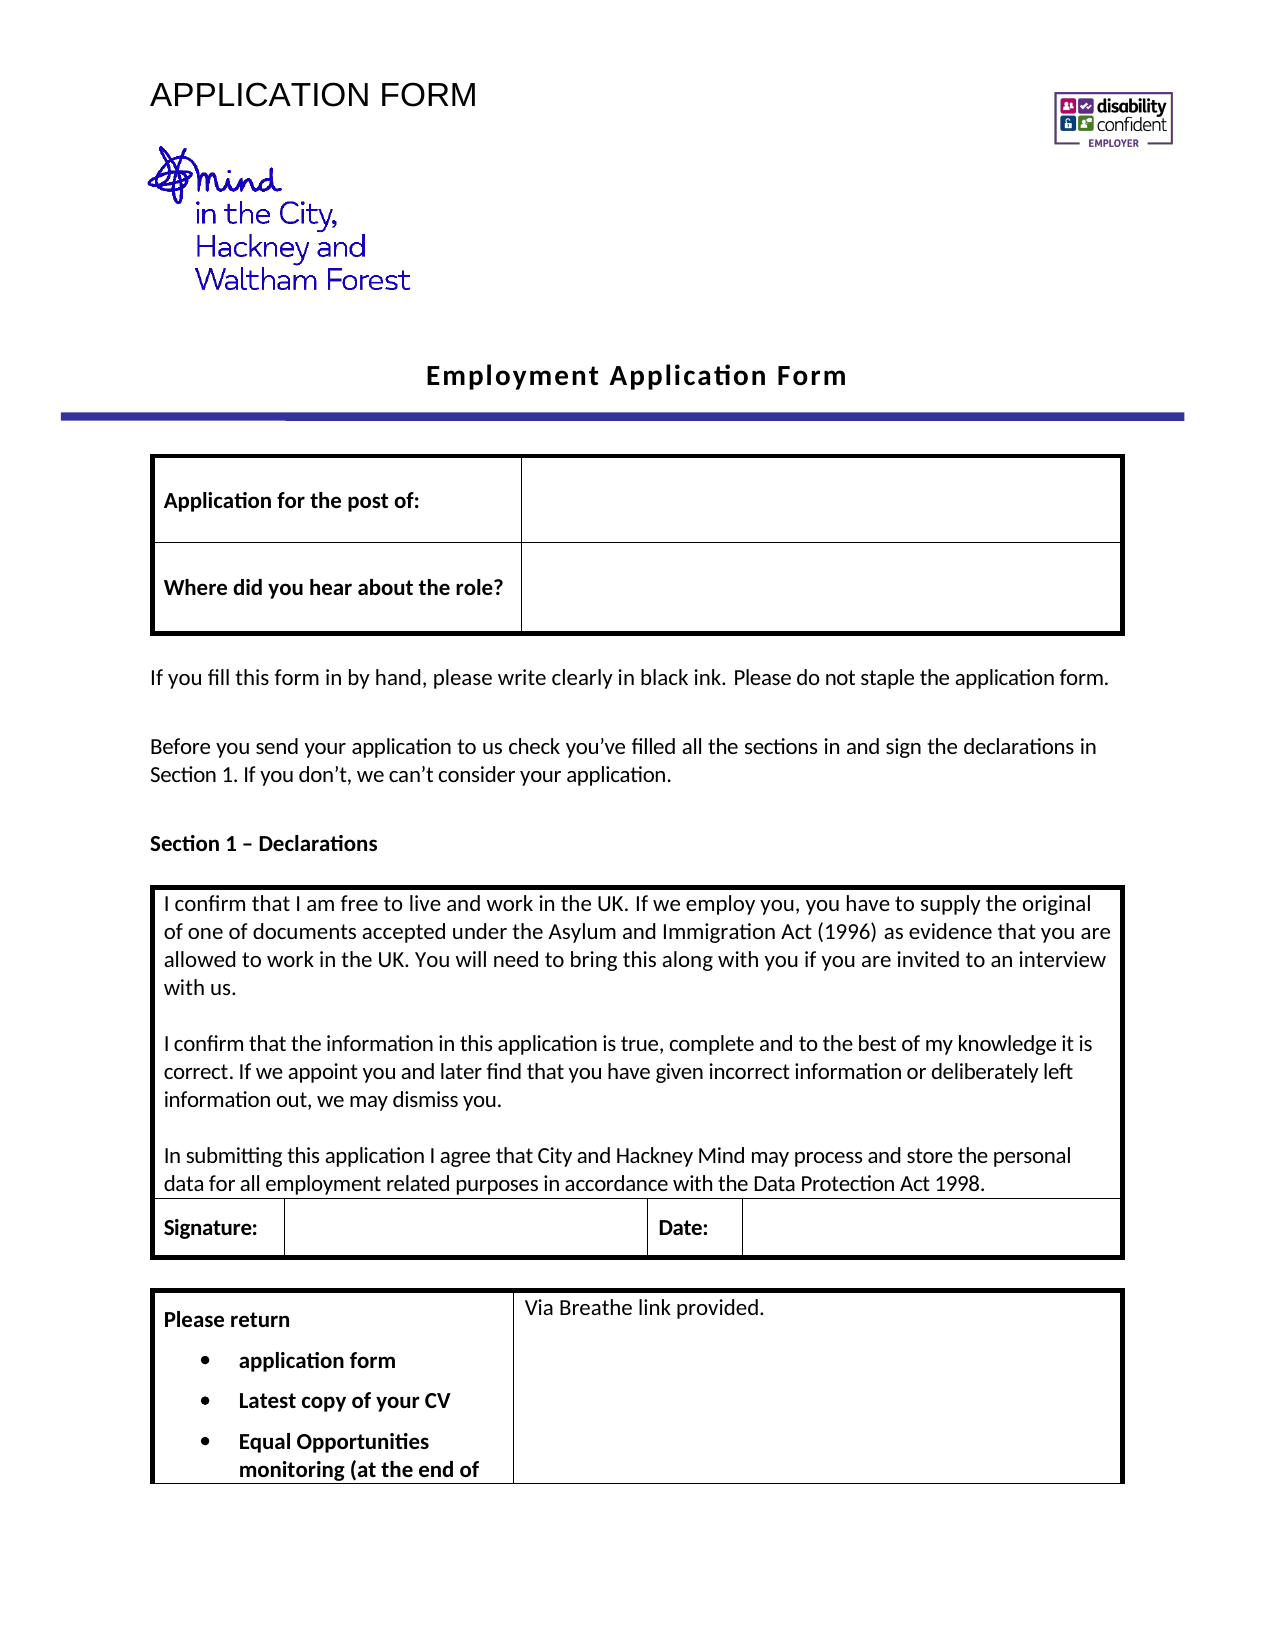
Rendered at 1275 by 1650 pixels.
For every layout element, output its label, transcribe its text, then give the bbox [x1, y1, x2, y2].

table_header Please return application form Latest copy of your CV Equal Opportunities monitoring (at the end of application form) [155, 1293, 513, 1483]
text Section 1 – Declarations [150, 829, 1125, 857]
picture [147, 146, 411, 290]
text Employment Application Form [150, 357, 1125, 392]
table_cell Signature: [155, 1199, 284, 1255]
table_cell [522, 543, 1120, 631]
table_header [522, 458, 1120, 542]
table_header Application for the post of: [155, 458, 521, 542]
table_header Via Breathe link provided. [514, 1293, 1120, 1483]
table_cell [743, 1199, 1120, 1255]
table_cell [285, 1199, 647, 1255]
table_header I confirm that I am free to live and work in the UK. If we employ you, you have to supply the original of one of documents accepted under the Asylum and Immigration Act (1996) as evidence that you are allowed to work in the UK. You will need to bring this along with you if you are invited to an interview with us. I confirm that the information in this application is true, complete and to the best of my knowledge it is correct. If we appoint you and later find that you have given incorrect information or deliberately left information out, we may dismiss you. In submitting this application I agree that City and Hackney Mind may process and store the personal data for all employment related purposes in accordance with the Data Protection Act 1998. [155, 890, 1120, 1198]
picture [1054, 92, 1173, 150]
table_cell Date: [648, 1199, 742, 1255]
text If you fill this form in by hand, please write clearly in black ink. Please do not staple the application form. [150, 663, 1125, 692]
table_cell Where did you hear about the role? [155, 543, 521, 631]
text Before you send your application to us check you’ve filled all the sections in and sign the declarations in Section 1. If you don’t, we can’t consider your application. [150, 732, 1098, 788]
